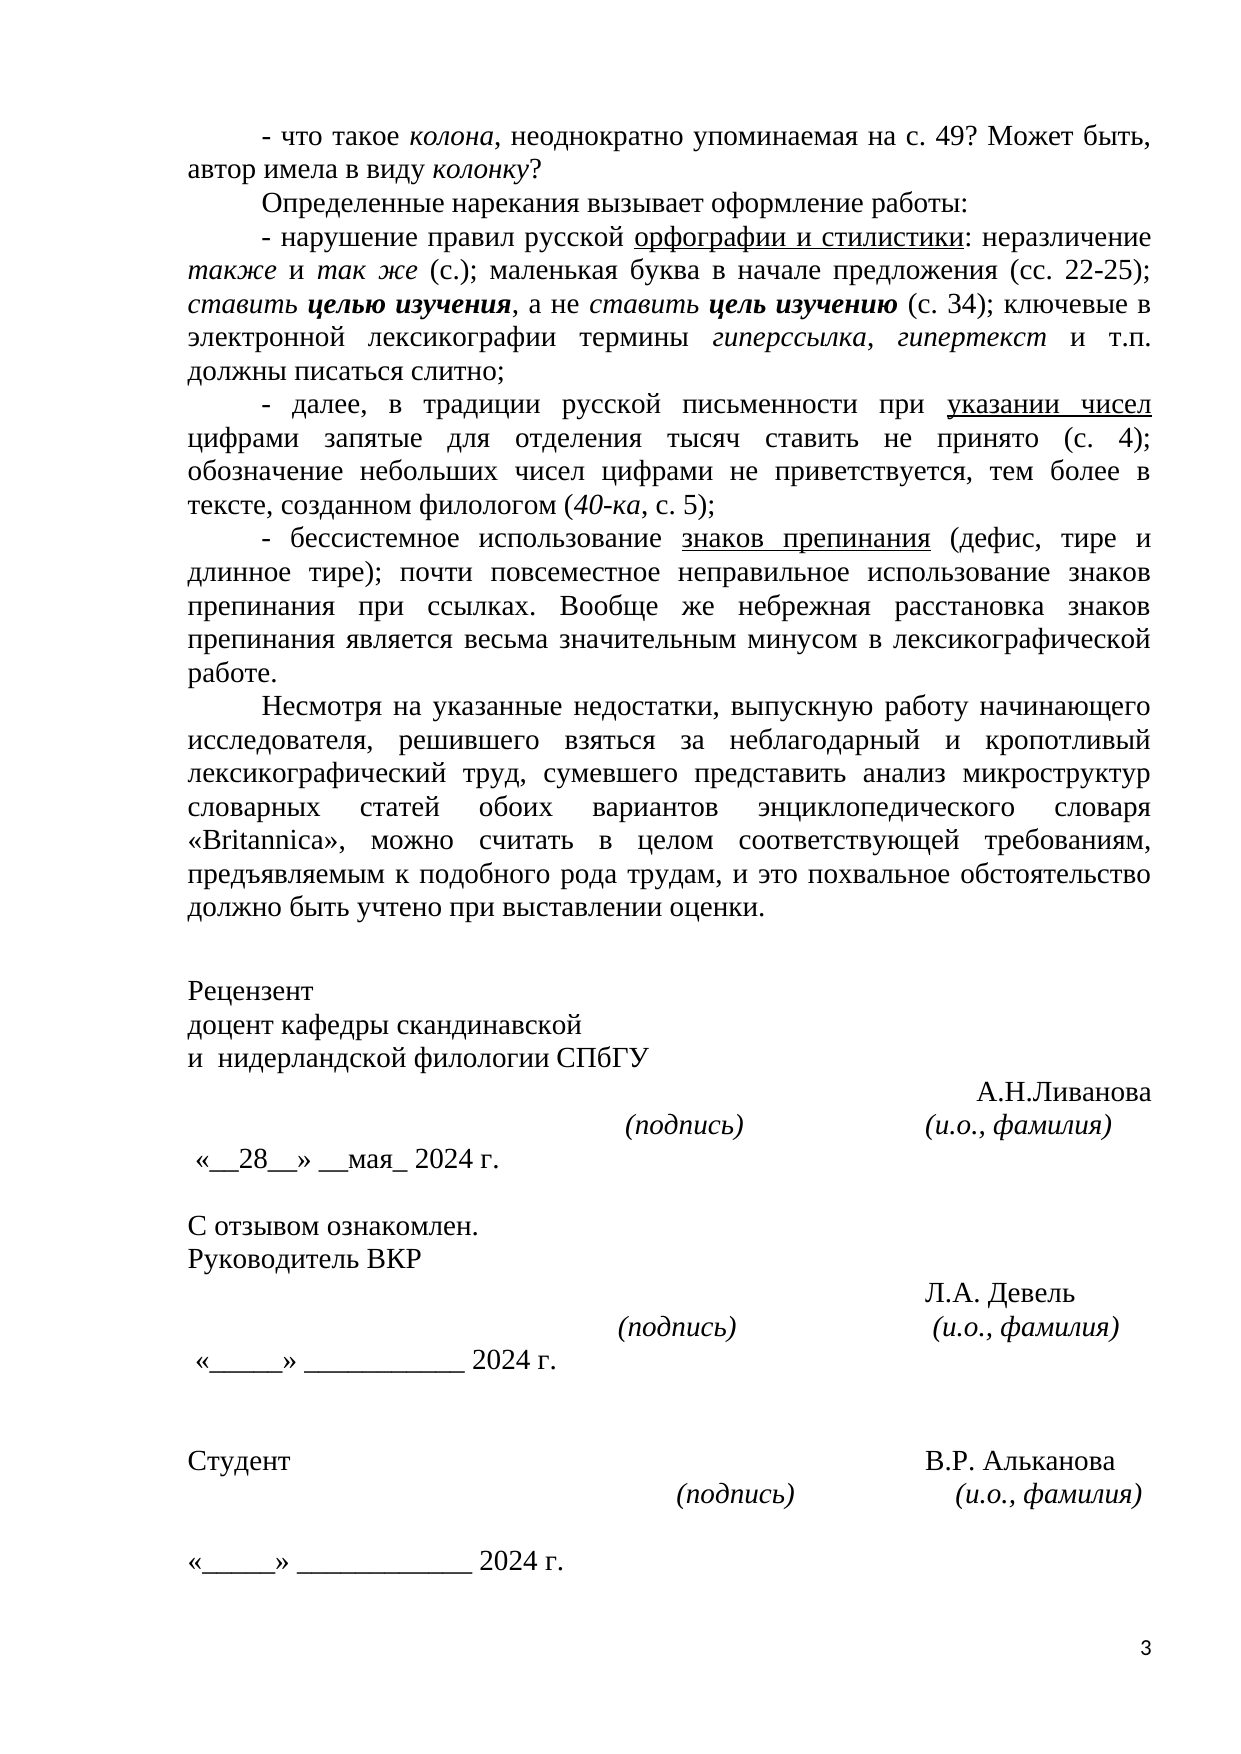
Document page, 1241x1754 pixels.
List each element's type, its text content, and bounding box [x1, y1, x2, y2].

text Руководитель ВКР [187, 1242, 1152, 1275]
text - бессистемное использование знаков препинания (дефис, тире и длинное тире); почти повсеместное неправильное использование знаков препинания при ссылках. Вообще же небрежная расстановка знаков препинания является весьма значительным минусом в лексикографической работе. [187, 521, 1152, 688]
text и нидерландской филологии СПбГУ [187, 1040, 1152, 1074]
text «__28__» __мая_ . [187, 1141, 1152, 1174]
text доцент кафедры скандинавской [187, 1007, 1152, 1040]
text С отзывом ознакомлен. [187, 1208, 1152, 1242]
text А.Н.Ливанова [187, 1074, 1152, 1107]
text Несмотря на указанные недостатки, выпускную работу начинающего исследователя, решившего взяться за неблагодарный и кропотливый лексикографический труд, сумевшего представить анализ микроструктур словарных статей обоих вариантов энциклопедического словаря «Britannica», можно считать в целом соответствующей требованиям, предъявляемым к подобного рода трудам, и это похвальное обстоятельство должно быть учтено при выставлении оценки. [187, 688, 1152, 923]
text «_____» ___________ . [187, 1342, 1152, 1376]
text Студент В.Р. Альканова [187, 1443, 1152, 1476]
text «_____» ____________ . [187, 1543, 1152, 1577]
text - нарушение правил русской орфографии и стилистики: неразличение также и так же (с.); маленькая буква в начале предложения (сс. 22-25); ставить целью изучения, а не ставить цель изучению (с. 34); ключевые в электронной лексикографии термины гиперссылка, гипертекст и т.п. должны писаться слитно; [187, 219, 1152, 386]
text Рецензент [187, 973, 1152, 1007]
text (подпись) (и.о., фамилия) [187, 1107, 1152, 1141]
text (подпись) (и.о., фамилия) [187, 1476, 1152, 1510]
text Л.А. Девель [187, 1275, 1152, 1309]
text - далее, в традиции русской письменности при указании чисел цифрами запятые для отделения тысяч ставить не принято (с. 4); обозначение небольших чисел цифрами не приветствуется, тем более в тексте, созданном филологом (40-ка, с. 5); [187, 386, 1152, 521]
text (подпись) (и.о., фамилия) [187, 1309, 1152, 1342]
text Определенные нарекания вызывает оформление работы: [187, 185, 1152, 219]
text - что такое колона, неоднократно упоминаемая на с. 49? Может быть, автор имела в виду колонку? [187, 118, 1152, 185]
